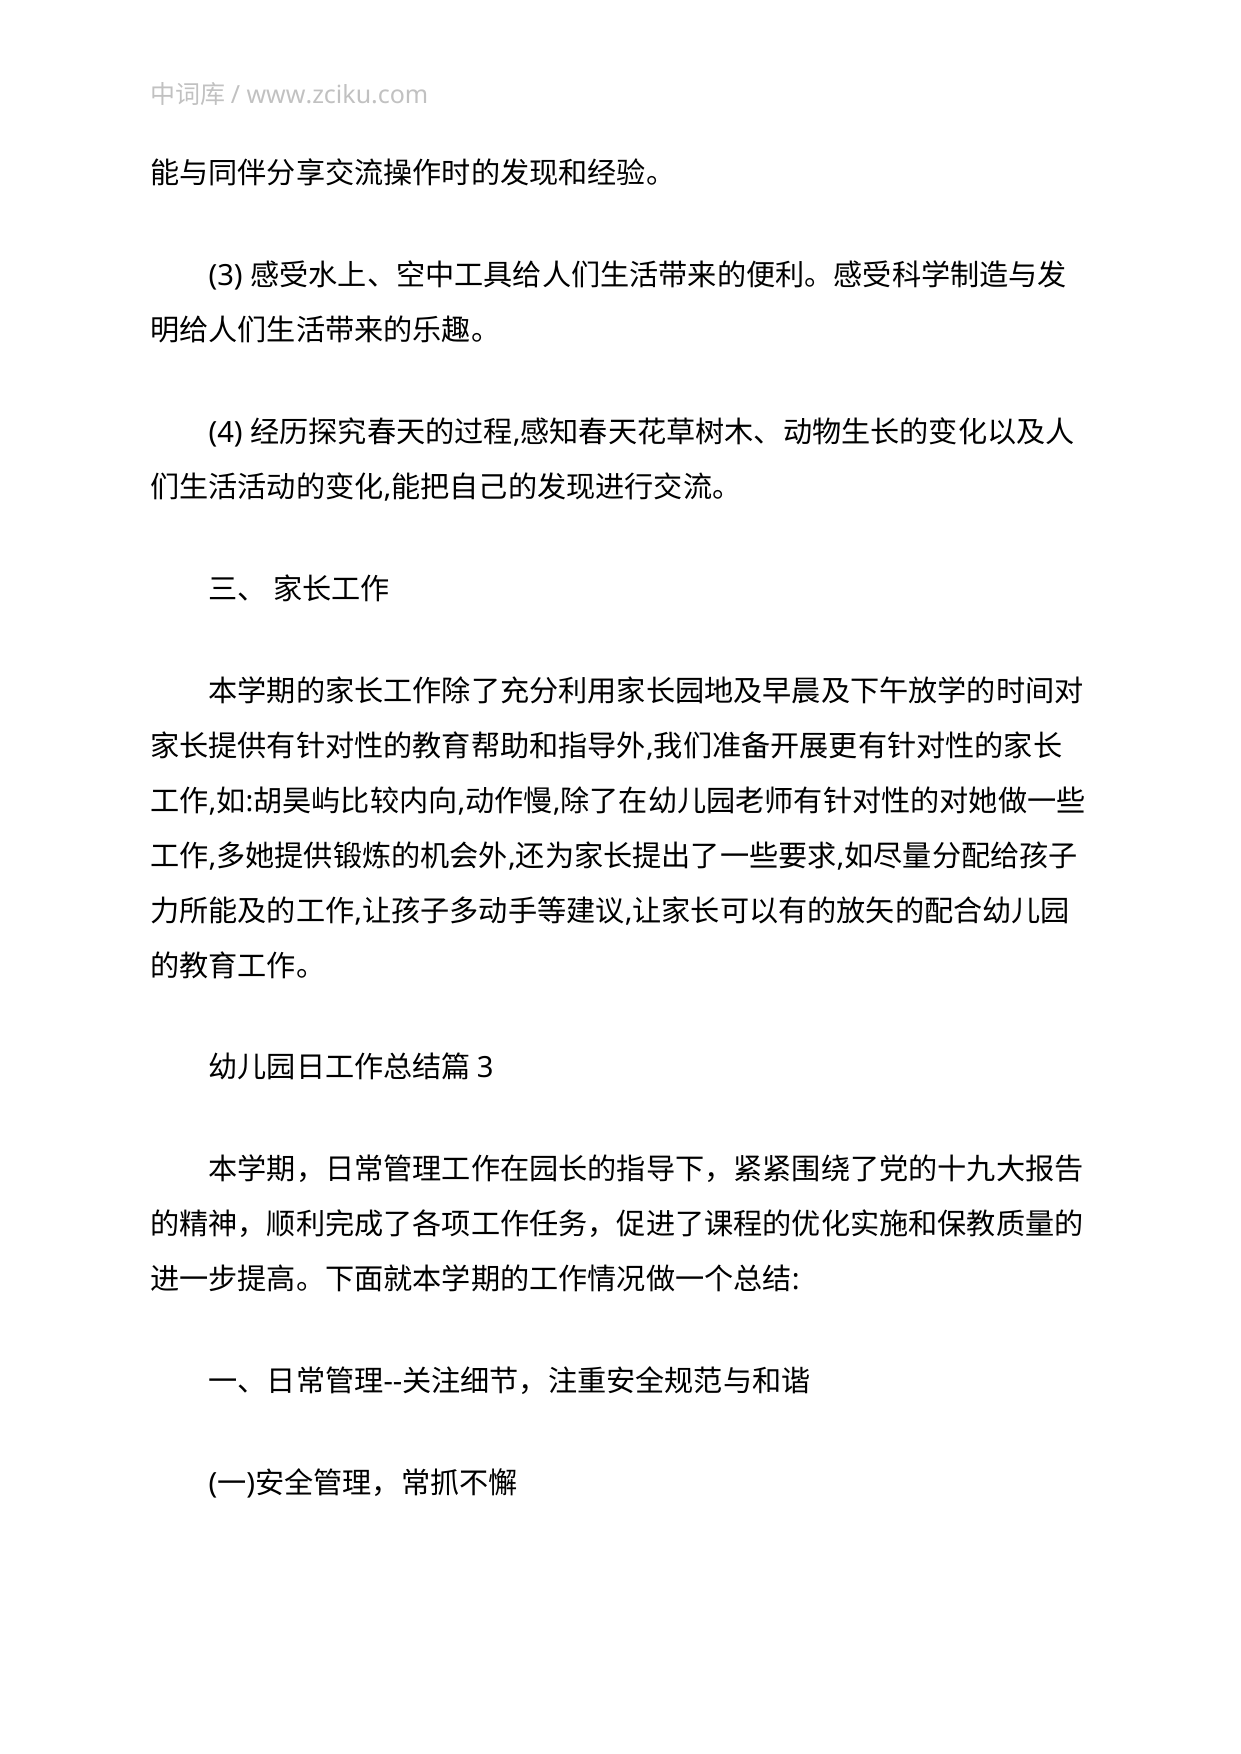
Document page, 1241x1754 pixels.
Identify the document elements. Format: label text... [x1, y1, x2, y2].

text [150, 150, 1090, 192]
text (4) 经历探究春天的过程,感知春天花草树木、动物生长的变化以及人们生活活动的变化,能把自己的发现进行交流。 [150, 408, 1090, 506]
text 本学期的家长工作除了充分利用家长园地及早晨及下午放学的时间对家长提供有针对性的教育帮助和指导外,我们准备开展更有针对性的家长工作,如:胡昊屿比较内向,动作慢,除了在幼儿园老师有针对性的对她做一些工作,多她提供锻炼的机会外,还为家长提出了一些要求,如尽量分配给孩子力所能及的工作,让孩子多动手等建议,让家长可以有的放矢的配合幼儿园的教育工作。 [150, 667, 1090, 984]
text 幼儿园日工作总结篇3 [150, 1044, 1090, 1086]
text 本学期，日常管理工作在园长的指导下，紧紧围绕了党的十九大报告的精神，顺利完成了各项工作任务，促进了课程的优化实施和保教质量的进一步提高。下面就本学期的工作情况做一个总结: [150, 1146, 1090, 1298]
text 三、 家长工作 [150, 566, 1090, 608]
text 一、日常管理--关注细节，注重安全规范与和谐 [150, 1358, 1090, 1400]
text (3) 感受水上、空中工具给人们生活带来的便利。感受科学制造与发明给人们生活带来的乐趣。 [150, 252, 1090, 349]
text (一)安全管理，常抓不懈 [150, 1460, 1090, 1502]
